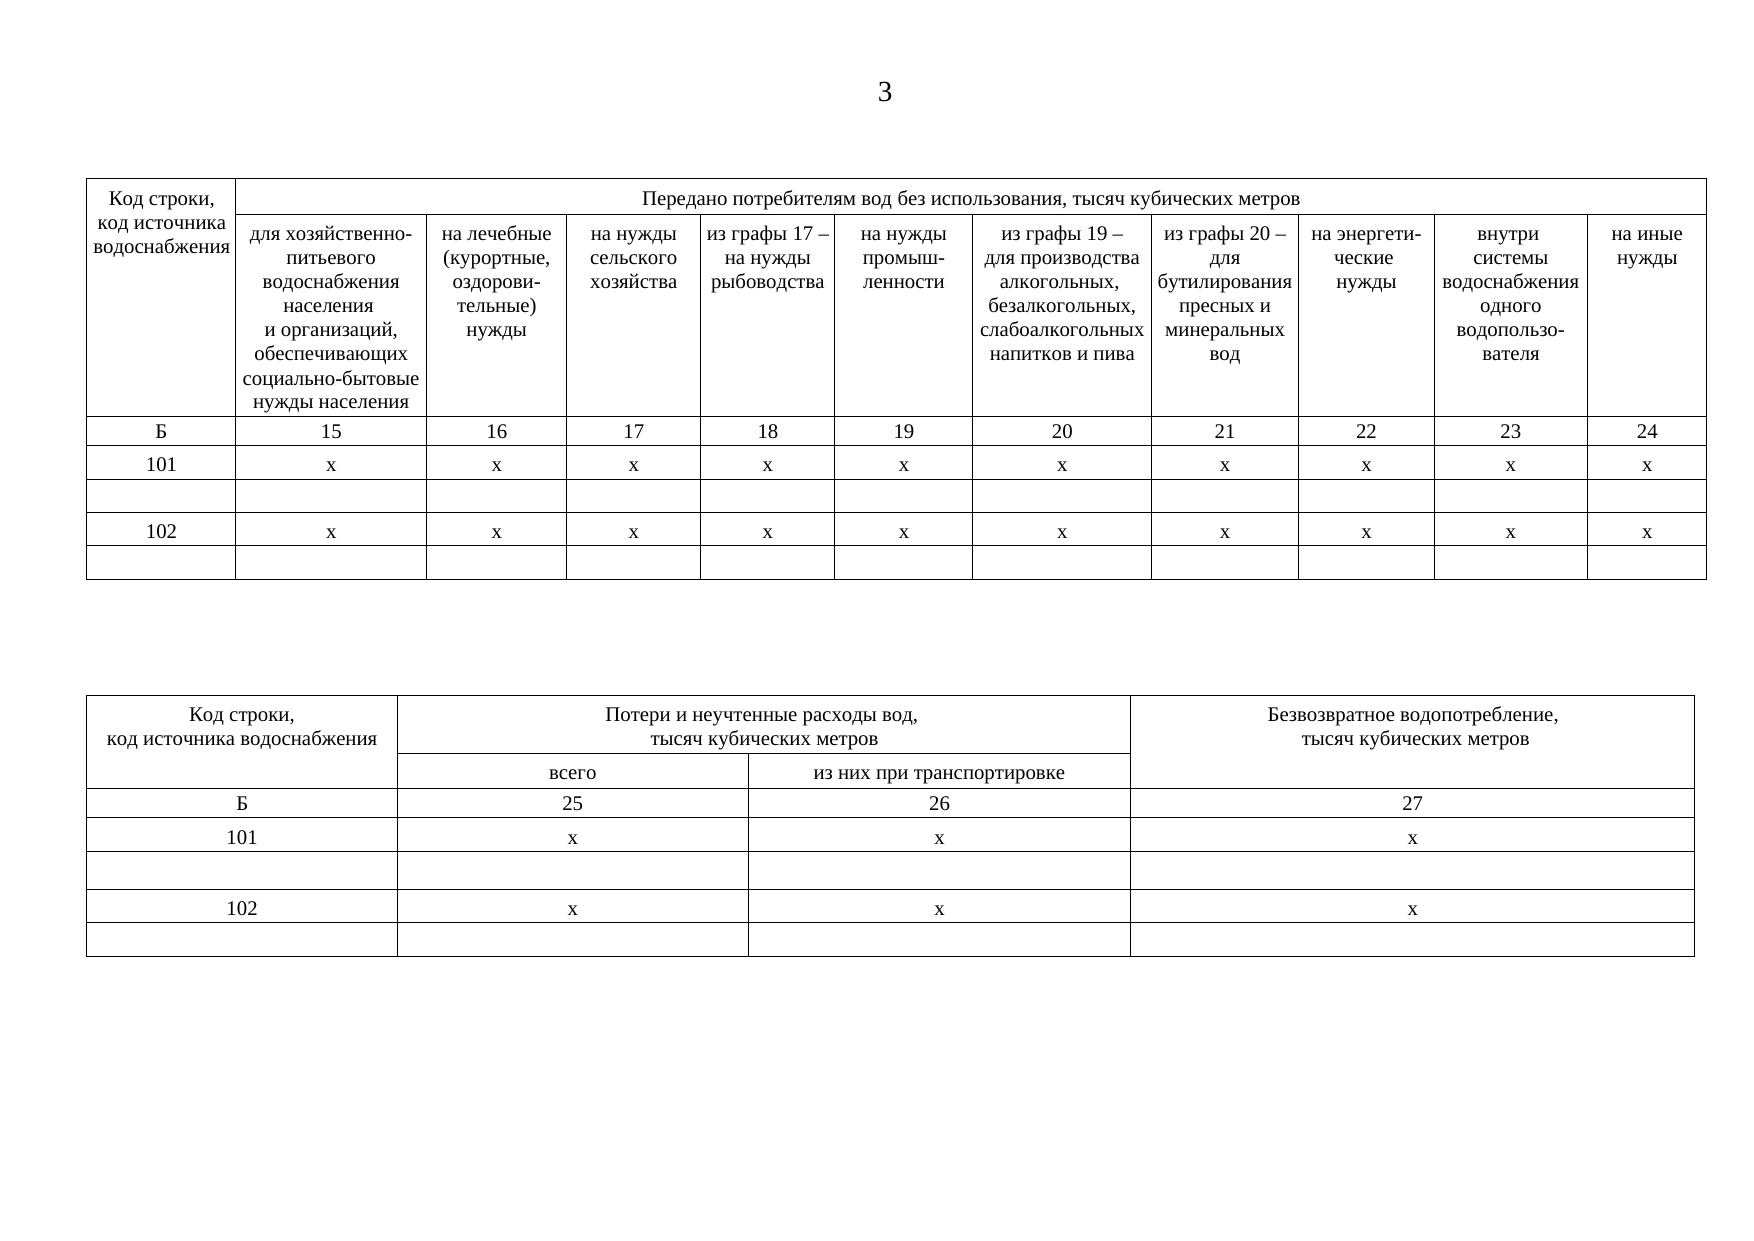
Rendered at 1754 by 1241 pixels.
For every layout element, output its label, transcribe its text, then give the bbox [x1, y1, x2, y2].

table_cell [398, 923, 748, 956]
table_cell х [398, 890, 748, 922]
table_header Безвозвратное водопотребление, тысяч кубических метров [1131, 696, 1694, 788]
table_cell на иные нужды [1588, 215, 1706, 416]
table_cell [835, 480, 972, 512]
table_cell 24 [1588, 417, 1706, 445]
table_cell х [749, 890, 1130, 922]
table_cell 27 [1131, 789, 1694, 817]
table_cell [567, 546, 700, 579]
table_cell из графы 20 – для бутилирования пресных и минеральных вод [1152, 215, 1298, 416]
table_cell х [398, 818, 748, 851]
table_cell [1435, 546, 1587, 579]
table_cell из них при транспортировке [749, 754, 1130, 788]
table_cell [1299, 546, 1434, 579]
table_cell х [835, 446, 972, 478]
table_cell х [973, 446, 1151, 478]
table_cell всего [398, 754, 748, 788]
table_cell 102 [87, 890, 397, 922]
table_cell на нужды промыш-ленности [835, 215, 972, 416]
table_cell 16 [427, 417, 566, 445]
table_cell Б [87, 417, 235, 445]
table_cell на нужды сельского хозяйства [567, 215, 700, 416]
table_cell х [1131, 818, 1694, 851]
table_cell 25 [398, 789, 748, 817]
table_cell [236, 480, 426, 512]
table_cell [398, 852, 748, 889]
table_cell на лечебные (курортные, оздорови-тельные) нужды [427, 215, 566, 416]
table_cell 102 [87, 513, 235, 545]
table_cell [427, 480, 566, 512]
table_cell [749, 852, 1130, 889]
table_cell внутри системы водоснабжения одного водопользо-вателя [1435, 215, 1587, 416]
table_cell х [1435, 446, 1587, 478]
table_cell [1435, 480, 1587, 512]
table_cell х [236, 513, 426, 545]
table_cell х [567, 446, 700, 478]
table_cell [1152, 546, 1298, 579]
table_cell из графы 19 – для производства алкогольных, безалкогольных, слабоалкогольных напитков и пива [973, 215, 1151, 416]
table_cell [701, 546, 834, 579]
table_header Потери и неучтенные расходы вод, тысяч кубических метров [398, 696, 1130, 752]
table_cell х [1299, 446, 1434, 478]
table_cell х [1588, 446, 1706, 478]
table_cell 19 [835, 417, 972, 445]
table_cell 18 [701, 417, 834, 445]
table_cell х [749, 818, 1130, 851]
table_header Передано потребителям вод без использования, тысяч кубических метров [236, 179, 1706, 214]
table_cell х [236, 446, 426, 478]
table_cell х [973, 513, 1151, 545]
table_cell [87, 923, 397, 956]
table_cell 23 [1435, 417, 1587, 445]
table_cell х [701, 446, 834, 478]
table_cell [1588, 480, 1706, 512]
table_cell 22 [1299, 417, 1434, 445]
table_cell 17 [567, 417, 700, 445]
table_cell [701, 480, 834, 512]
table_cell [1131, 923, 1694, 956]
table_cell х [1435, 513, 1587, 545]
table_cell х [1131, 890, 1694, 922]
table_cell 26 [749, 789, 1130, 817]
table_cell [835, 546, 972, 579]
table_cell [567, 480, 700, 512]
table_cell [1299, 480, 1434, 512]
table_cell [749, 923, 1130, 956]
table_cell 101 [87, 446, 235, 478]
table_header Код строки, код источника водоснабжения [87, 696, 397, 788]
table_cell 15 [236, 417, 426, 445]
table_cell [87, 852, 397, 889]
table_cell х [1152, 446, 1298, 478]
table_cell [236, 546, 426, 579]
table_cell х [567, 513, 700, 545]
table_cell Б [87, 789, 397, 817]
table_cell х [835, 513, 972, 545]
table_cell [87, 546, 235, 579]
table_cell [427, 546, 566, 579]
table_cell х [1152, 513, 1298, 545]
table_cell [1152, 480, 1298, 512]
table_cell х [427, 446, 566, 478]
table_cell для хозяйственно-питьевого водоснабжения населения и организаций, обеспечивающих социально-бытовые нужды населения [236, 215, 426, 416]
table_cell [973, 480, 1151, 512]
table_cell 20 [973, 417, 1151, 445]
table_cell [1131, 852, 1694, 889]
table_cell 21 [1152, 417, 1298, 445]
table_cell [1588, 546, 1706, 579]
table_cell х [1588, 513, 1706, 545]
table_cell из графы 17 – на нужды рыбоводства [701, 215, 834, 416]
table_cell 101 [87, 818, 397, 851]
table_cell [973, 546, 1151, 579]
table_cell х [1299, 513, 1434, 545]
table_cell [87, 480, 235, 512]
table_cell х [701, 513, 834, 545]
table_cell на энергети-ческие нужды [1299, 215, 1434, 416]
table_cell х [427, 513, 566, 545]
table_header Код строки, код источника водоснабжения [87, 179, 235, 416]
